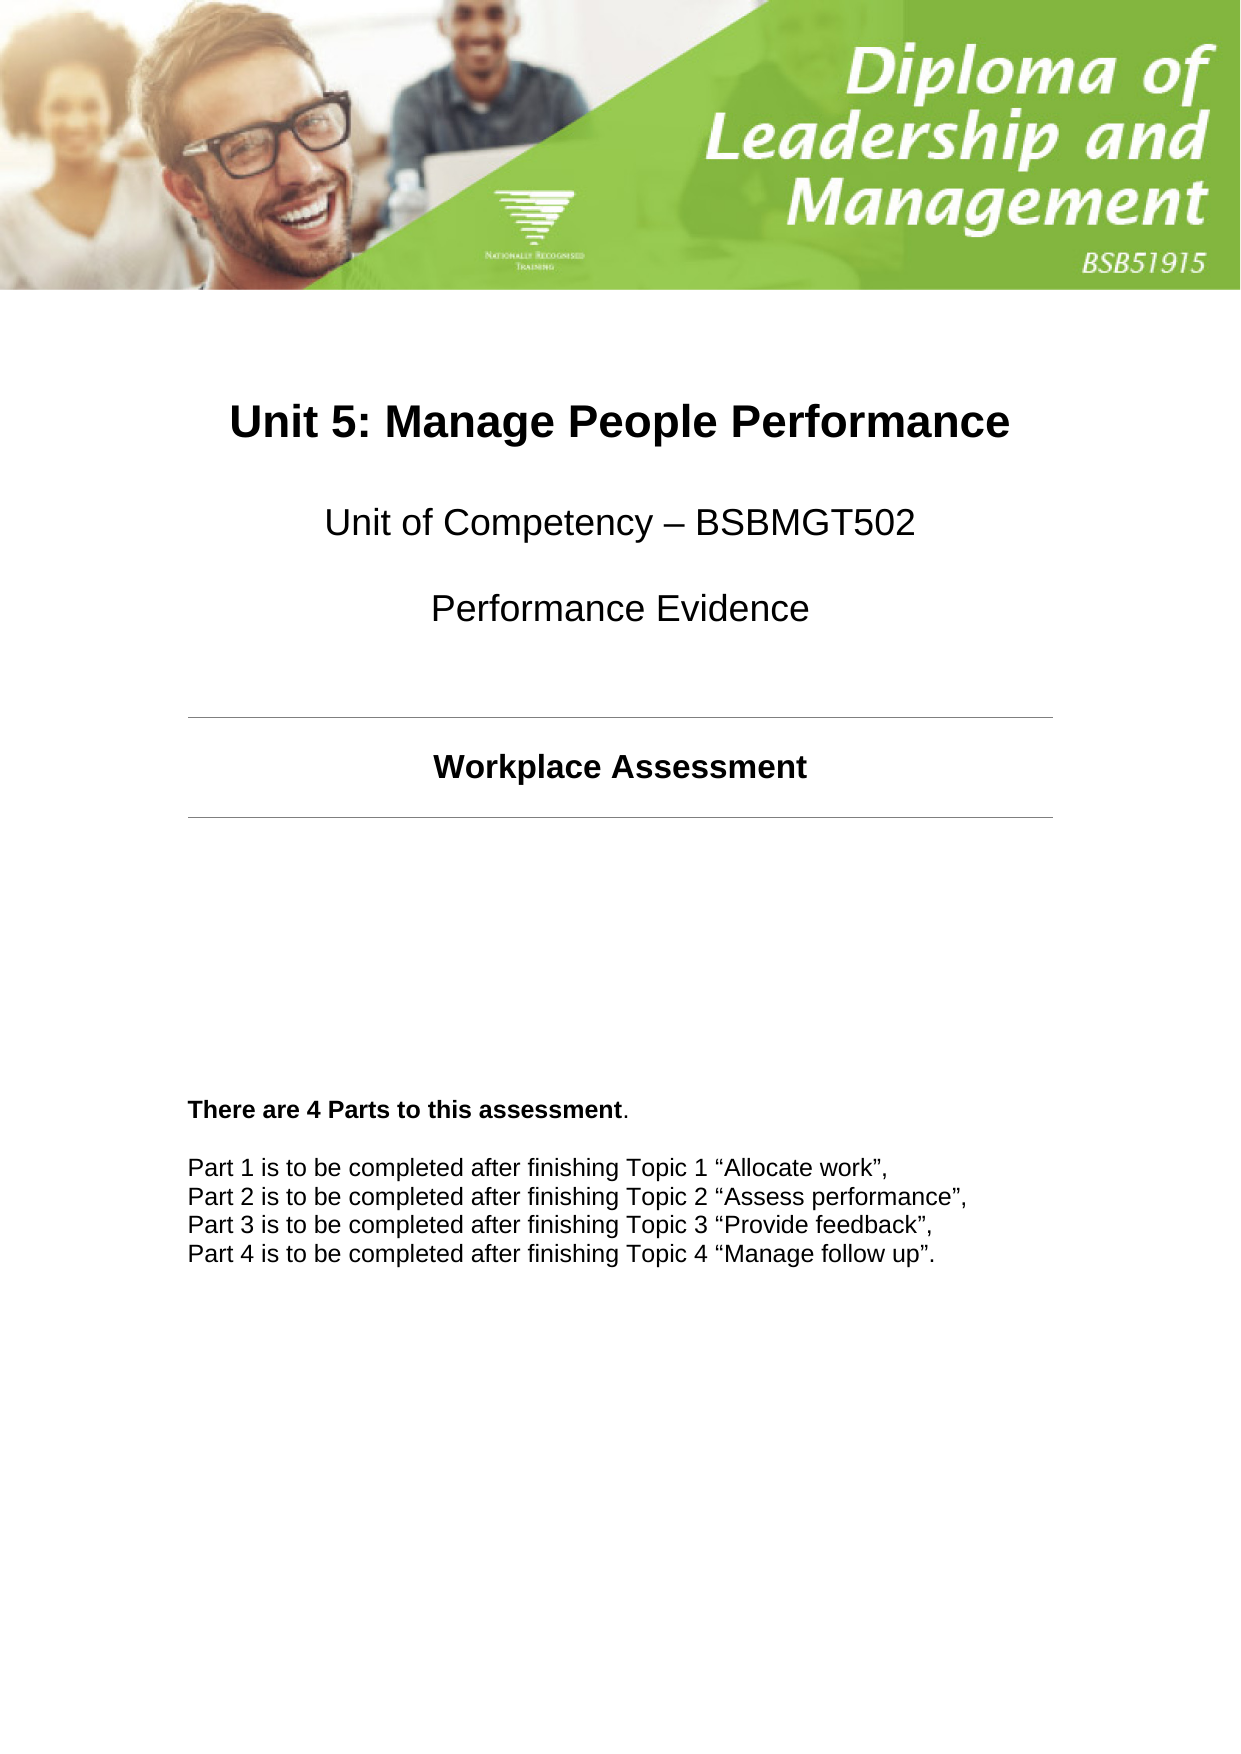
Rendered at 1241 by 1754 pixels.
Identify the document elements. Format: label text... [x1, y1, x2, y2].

text Part 3 is to be completed after finishing Topic 3 “Provide feedback”, [187, 1211, 1053, 1239]
text Unit of Competency – BSBMGT502 [187, 500, 1053, 543]
text Workplace Assessment [187, 747, 1053, 786]
picture [0, 0, 1241, 290]
text Unit 5: Manage People Performance [187, 394, 1053, 447]
text Part 1 is to be completed after finishing Topic 1 “Allocate work”, [187, 1153, 1053, 1182]
text Part 2 is to be completed after finishing Topic 2 “Assess performance”, [187, 1182, 1053, 1211]
text There are 4 Parts to this assessment. [187, 1096, 1053, 1124]
text Performance Evidence [187, 586, 1053, 629]
text Part 4 is to be completed after finishing Topic 4 “Manage follow up”. [187, 1239, 1053, 1268]
